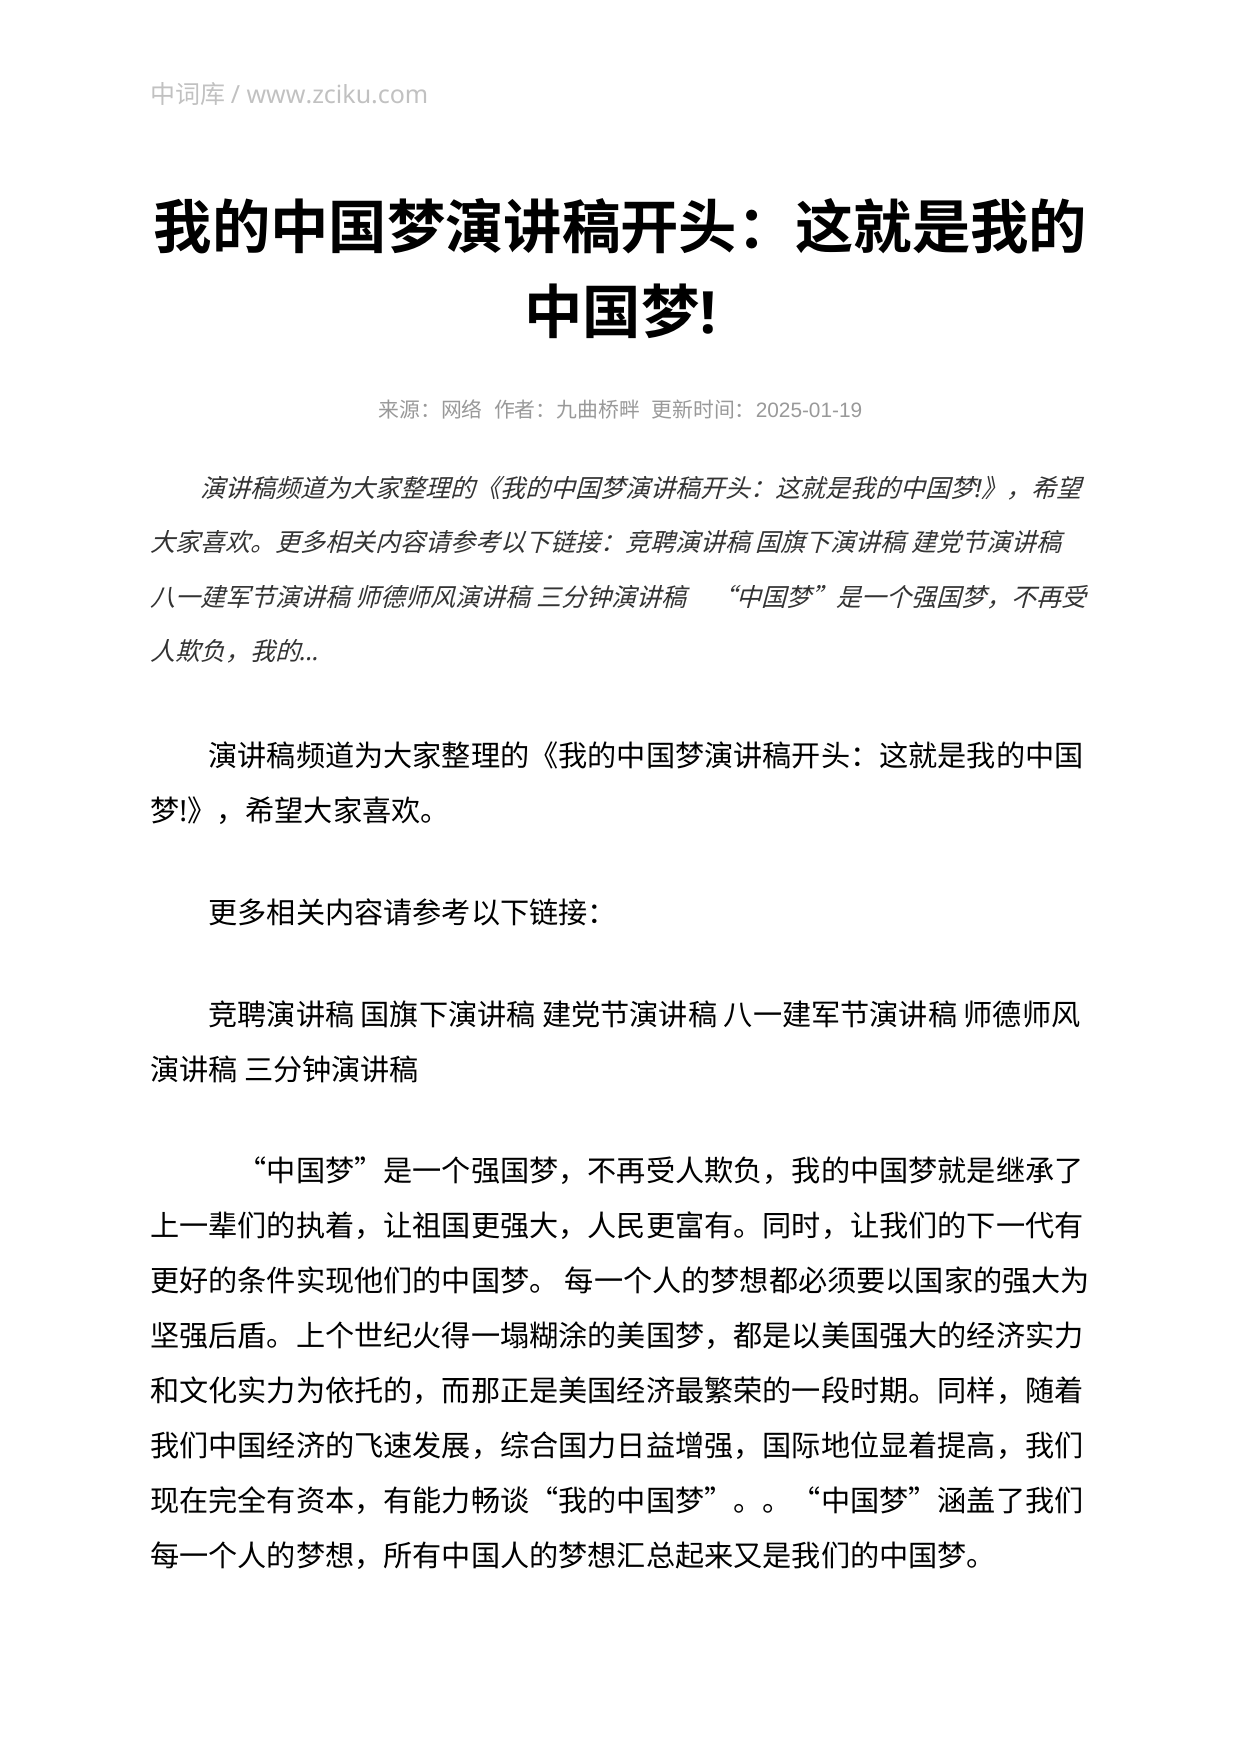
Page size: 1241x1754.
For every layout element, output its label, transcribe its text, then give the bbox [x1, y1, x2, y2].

subtitle 我的中国梦演讲稿开头：这就是我的中国梦! [150, 181, 1090, 351]
text 来源：网络 作者：九曲桥畔 更新时间：2025-01-19 [150, 397, 1090, 421]
text 演讲稿频道为大家整理的《我的中国梦演讲稿开头：这就是我的中国梦!》，希望大家喜欢。更多相关内容请参考以下链接：竞聘演讲稿 国旗下演讲稿 建党节演讲稿 八一建军节演讲稿 师德师风演讲稿 三分钟演讲稿 “中国梦”是一个强国梦，不再受人欺负，我的... [150, 468, 1090, 668]
text “中国梦”是一个强国梦，不再受人欺负，我的中国梦就是继承了上一辈们的执着，让祖国更强大，人民更富有。同时，让我们的下一代有更好的条件实现他们的中国梦。 每一个人的梦想都必须要以国家的强大为坚强后盾。上个世纪火得一塌糊涂的美国梦，都是以美国强大的经济实力和文化实力为依托的，而那正是美国经济最繁荣的一段时期。同样，随着我们中国经济的飞速发展，综合国力日益增强，国际地位显着提高，我们现在完全有资本，有能力畅谈“我的中国梦”。。“中国梦”涵盖了我们每一个人的梦想，所有中国人的梦想汇总起来又是我们的中国梦。 [150, 1148, 1090, 1574]
text 演讲稿频道为大家整理的《我的中国梦演讲稿开头：这就是我的中国梦!》，希望大家喜欢。 [150, 733, 1090, 830]
text 更多相关内容请参考以下链接： [150, 889, 1090, 932]
text 竞聘演讲稿 国旗下演讲稿 建党节演讲稿 八一建军节演讲稿 师德师风演讲稿 三分钟演讲稿 [150, 991, 1090, 1088]
